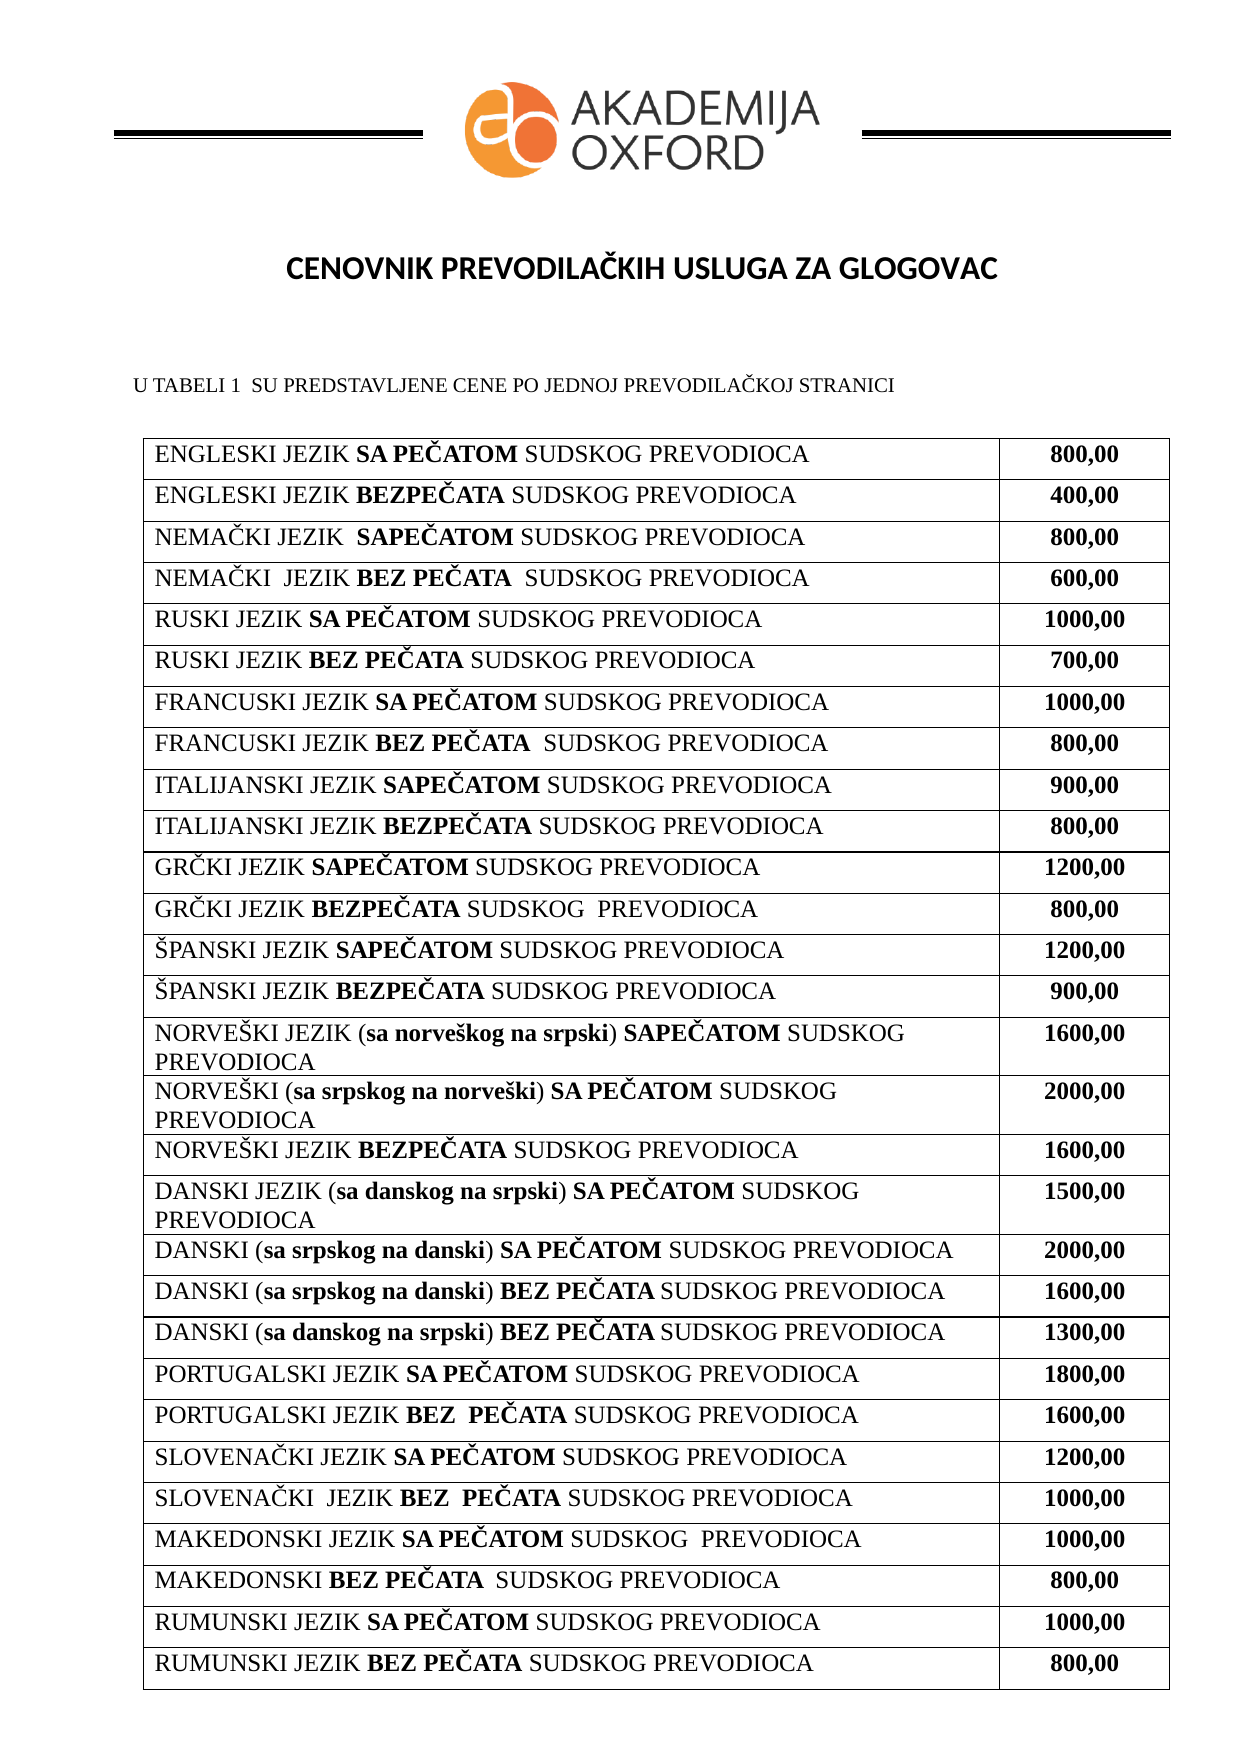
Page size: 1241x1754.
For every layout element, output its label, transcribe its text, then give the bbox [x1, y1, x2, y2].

table_header ENGLESKI JEZIK SA PEČATOM SUDSKOG PREVODIOCA [144, 439, 999, 479]
table_header 800,00 [1000, 439, 1169, 479]
table_cell GRČKI JEZIK BEZPEČATA SUDSKOG PREVODIOCA [144, 894, 999, 934]
table_cell 800,00 [1000, 894, 1169, 934]
table_cell 900,00 [1000, 976, 1169, 1017]
table_cell 800,00 [1000, 811, 1169, 851]
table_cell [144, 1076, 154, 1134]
table_cell 1600,00 [1000, 1276, 1169, 1316]
table_cell DANSKI (sa srpskog na danski) SA PEČATOM SUDSKOG PREVODIOCA [144, 1235, 999, 1275]
table_cell GRČKI JEZIK SAPEČATOM SUDSKOG PREVODIOCA [144, 853, 999, 893]
table_cell 1000,00 [1000, 687, 1169, 727]
table_cell 1200,00 [1000, 853, 1169, 893]
table_cell 900,00 [1000, 770, 1169, 810]
table_cell NEMAČKI JEZIK BEZ PEČATA SUDSKOG PREVODIOCA [144, 563, 999, 603]
table_cell 800,00 [1000, 1566, 1169, 1606]
table_cell 800,00 [1000, 728, 1169, 769]
text CENOVNIK PREVODILAČKIH USLUGA ZA GLOGOVAC [133, 247, 1152, 288]
table_cell 1000,00 [1000, 1483, 1169, 1523]
text U TABELI 1 SU PREDSTAVLJENE CENE PO JEDNOJ PREVODILAČKOJ STRANICI [133, 373, 1152, 397]
table_cell 1600,00 [1000, 1400, 1169, 1441]
table_cell SLOVENAČKI JEZIK SA PEČATOM SUDSKOG PREVODIOCA [144, 1442, 999, 1482]
table_cell 1000,00 [1000, 1524, 1169, 1564]
table_cell RUSKI JEZIK SA PEČATOM SUDSKOG PREVODIOCA [144, 604, 999, 644]
table_cell ENGLESKI JEZIK BEZPEČATA SUDSKOG PREVODIOCA [144, 480, 999, 521]
table_cell ITALIJANSKI JEZIK SAPEČATOM SUDSKOG PREVODIOCA [144, 770, 999, 810]
table_cell 1200,00 [1000, 935, 1169, 975]
table_cell 400,00 [1000, 480, 1169, 521]
table_cell 1000,00 [1000, 1607, 1169, 1647]
table_cell 800,00 [1000, 522, 1169, 562]
table_cell 1600,00 [1000, 1135, 1169, 1175]
table_cell FRANCUSKI JEZIK SA PEČATOM SUDSKOG PREVODIOCA [144, 687, 999, 727]
table_cell PORTUGALSKI JEZIK SA PEČATOM SUDSKOG PREVODIOCA [144, 1359, 999, 1399]
table_cell DANSKI (sa srpskog na danski) BEZ PEČATA SUDSKOG PREVODIOCA [144, 1276, 999, 1316]
table_cell 700,00 [1000, 646, 1169, 686]
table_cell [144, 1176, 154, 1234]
table_cell 1300,00 [1000, 1318, 1169, 1358]
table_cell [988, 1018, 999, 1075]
table_cell 1500,00 [1000, 1176, 1169, 1234]
table_cell MAKEDONSKI JEZIK SA PEČATOM SUDSKOG PREVODIOCA [144, 1524, 999, 1564]
table_cell RUMUNSKI JEZIK BEZ PEČATA SUDSKOG PREVODIOCA [144, 1648, 999, 1689]
table_cell DANSKI (sa danskog na srpski) BEZ PEČATA SUDSKOG PREVODIOCA [144, 1318, 999, 1358]
table_cell 600,00 [1000, 563, 1169, 603]
table_cell 1200,00 [1000, 1442, 1169, 1482]
table_cell 1800,00 [1000, 1359, 1169, 1399]
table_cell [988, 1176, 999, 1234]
table_cell NEMAČKI JEZIK SAPEČATOM SUDSKOG PREVODIOCA [144, 522, 999, 562]
table_cell PORTUGALSKI JEZIK BEZ PEČATA SUDSKOG PREVODIOCA [144, 1400, 999, 1441]
table_cell ŠPANSKI JEZIK SAPEČATOM SUDSKOG PREVODIOCA [144, 935, 999, 975]
table_cell MAKEDONSKI BEZ PEČATA SUDSKOG PREVODIOCA [144, 1566, 999, 1606]
table_cell 2000,00 [1000, 1235, 1169, 1275]
table_cell RUSKI JEZIK BEZ PEČATA SUDSKOG PREVODIOCA [144, 646, 999, 686]
table_cell 1000,00 [1000, 604, 1169, 644]
table_cell 800,00 [1000, 1648, 1169, 1689]
table_cell 2000,00 [1000, 1076, 1169, 1134]
table_cell ŠPANSKI JEZIK BEZPEČATA SUDSKOG PREVODIOCA [144, 976, 999, 1017]
table_cell RUMUNSKI JEZIK SA PEČATOM SUDSKOG PREVODIOCA [144, 1607, 999, 1647]
table_cell SLOVENAČKI JEZIK BEZ PEČATA SUDSKOG PREVODIOCA [144, 1483, 999, 1523]
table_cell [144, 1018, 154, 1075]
table_cell FRANCUSKI JEZIK BEZ PEČATA SUDSKOG PREVODIOCA [144, 728, 999, 769]
table_cell 1600,00 [1000, 1018, 1169, 1075]
table_cell NORVEŠKI JEZIK BEZPEČATA SUDSKOG PREVODIOCA [144, 1135, 999, 1175]
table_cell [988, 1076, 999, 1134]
picture [464, 82, 820, 178]
table_cell ITALIJANSKI JEZIK BEZPEČATA SUDSKOG PREVODIOCA [144, 811, 999, 851]
